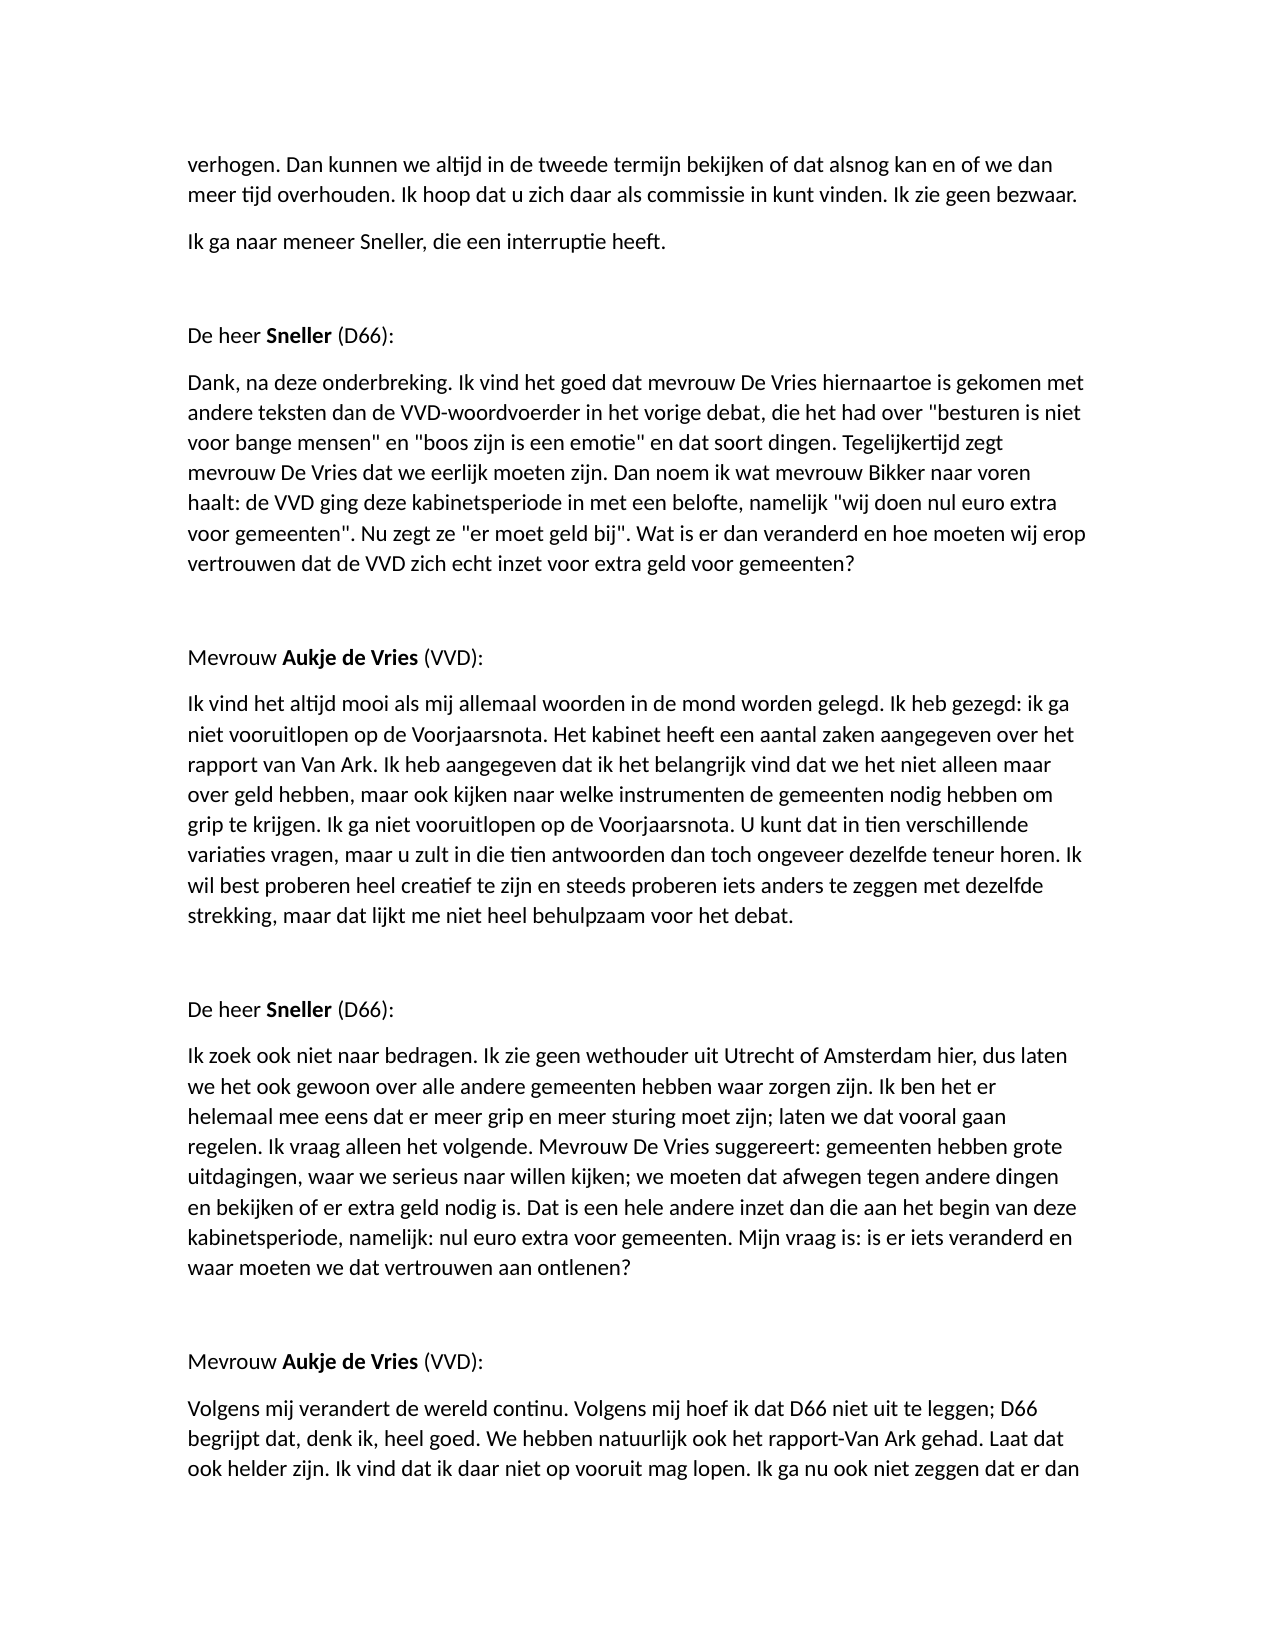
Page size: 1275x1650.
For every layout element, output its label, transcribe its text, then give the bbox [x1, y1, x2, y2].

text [187, 1394, 1087, 1482]
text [187, 150, 1087, 208]
text Ik vind het altijd mooi als mij allemaal woorden in de mond worden gelegd. Ik heb gezegd: ik ga niet vooruitlopen op de Voorjaarsnota. Het kabinet heeft een aantal zaken aangegeven over het rapport van Van Ark. Ik heb aangegeven dat ik het belangrijk vind dat we het niet alleen maar over geld hebben, maar ook kijken naar welke instrumenten de gemeenten nodig hebben om grip te krijgen. Ik ga niet vooruitlopen op de Voorjaarsnota. U kunt dat in tien verschillende variaties vragen, maar u zult in die tien antwoorden dan toch ongeveer dezelfde teneur horen. Ik wil best proberen heel creatief te zijn en steeds proberen iets anders te zeggen met dezelfde strekking, maar dat lijkt me niet heel behulpzaam voor het debat. [187, 689, 1087, 929]
text Dank, na deze onderbreking. Ik vind het goed dat mevrouw De Vries hiernaartoe is gekomen met andere teksten dan de VVD-woordvoerder in het vorige debat, die het had over "besturen is niet voor bange mensen" en "boos zijn is een emotie" en dat soort dingen. Tegelijkertijd zegt mevrouw De Vries dat we eerlijk moeten zijn. Dan noem ik wat mevrouw Bikker naar voren haalt: de VVD ging deze kabinetsperiode in met een belofte, namelijk "wij doen nul euro extra voor gemeenten". Nu zegt ze "er moet geld bij". Wat is er dan veranderd en hoe moeten wij erop vertrouwen dat de VVD zich echt inzet voor extra geld voor gemeenten? [187, 368, 1087, 577]
text Mevrouw Aukje de Vries (VVD): [187, 643, 1087, 671]
text De heer Sneller (D66): [187, 321, 1087, 349]
text Ik ga naar meneer Sneller, die een interruptie heeft. [187, 227, 1087, 255]
text De heer Sneller (D66): [187, 995, 1087, 1023]
text Ik zoek ook niet naar bedragen. Ik zie geen wethouder uit Utrecht of Amsterdam hier, dus laten we het ook gewoon over alle andere gemeenten hebben waar zorgen zijn. Ik ben het er helemaal mee eens dat er meer grip en meer sturing moet zijn; laten we dat vooral gaan regelen. Ik vraag alleen het volgende. Mevrouw De Vries suggereert: gemeenten hebben grote uitdagingen, waar we serieus naar willen kijken; we moeten dat afwegen tegen andere dingen en bekijken of er extra geld nodig is. Dat is een hele andere inzet dan die aan het begin van deze kabinetsperiode, namelijk: nul euro extra voor gemeenten. Mijn vraag is: is er iets veranderd en waar moeten we dat vertrouwen aan ontlenen? [187, 1042, 1087, 1281]
text Mevrouw Aukje de Vries (VVD): [187, 1347, 1087, 1375]
